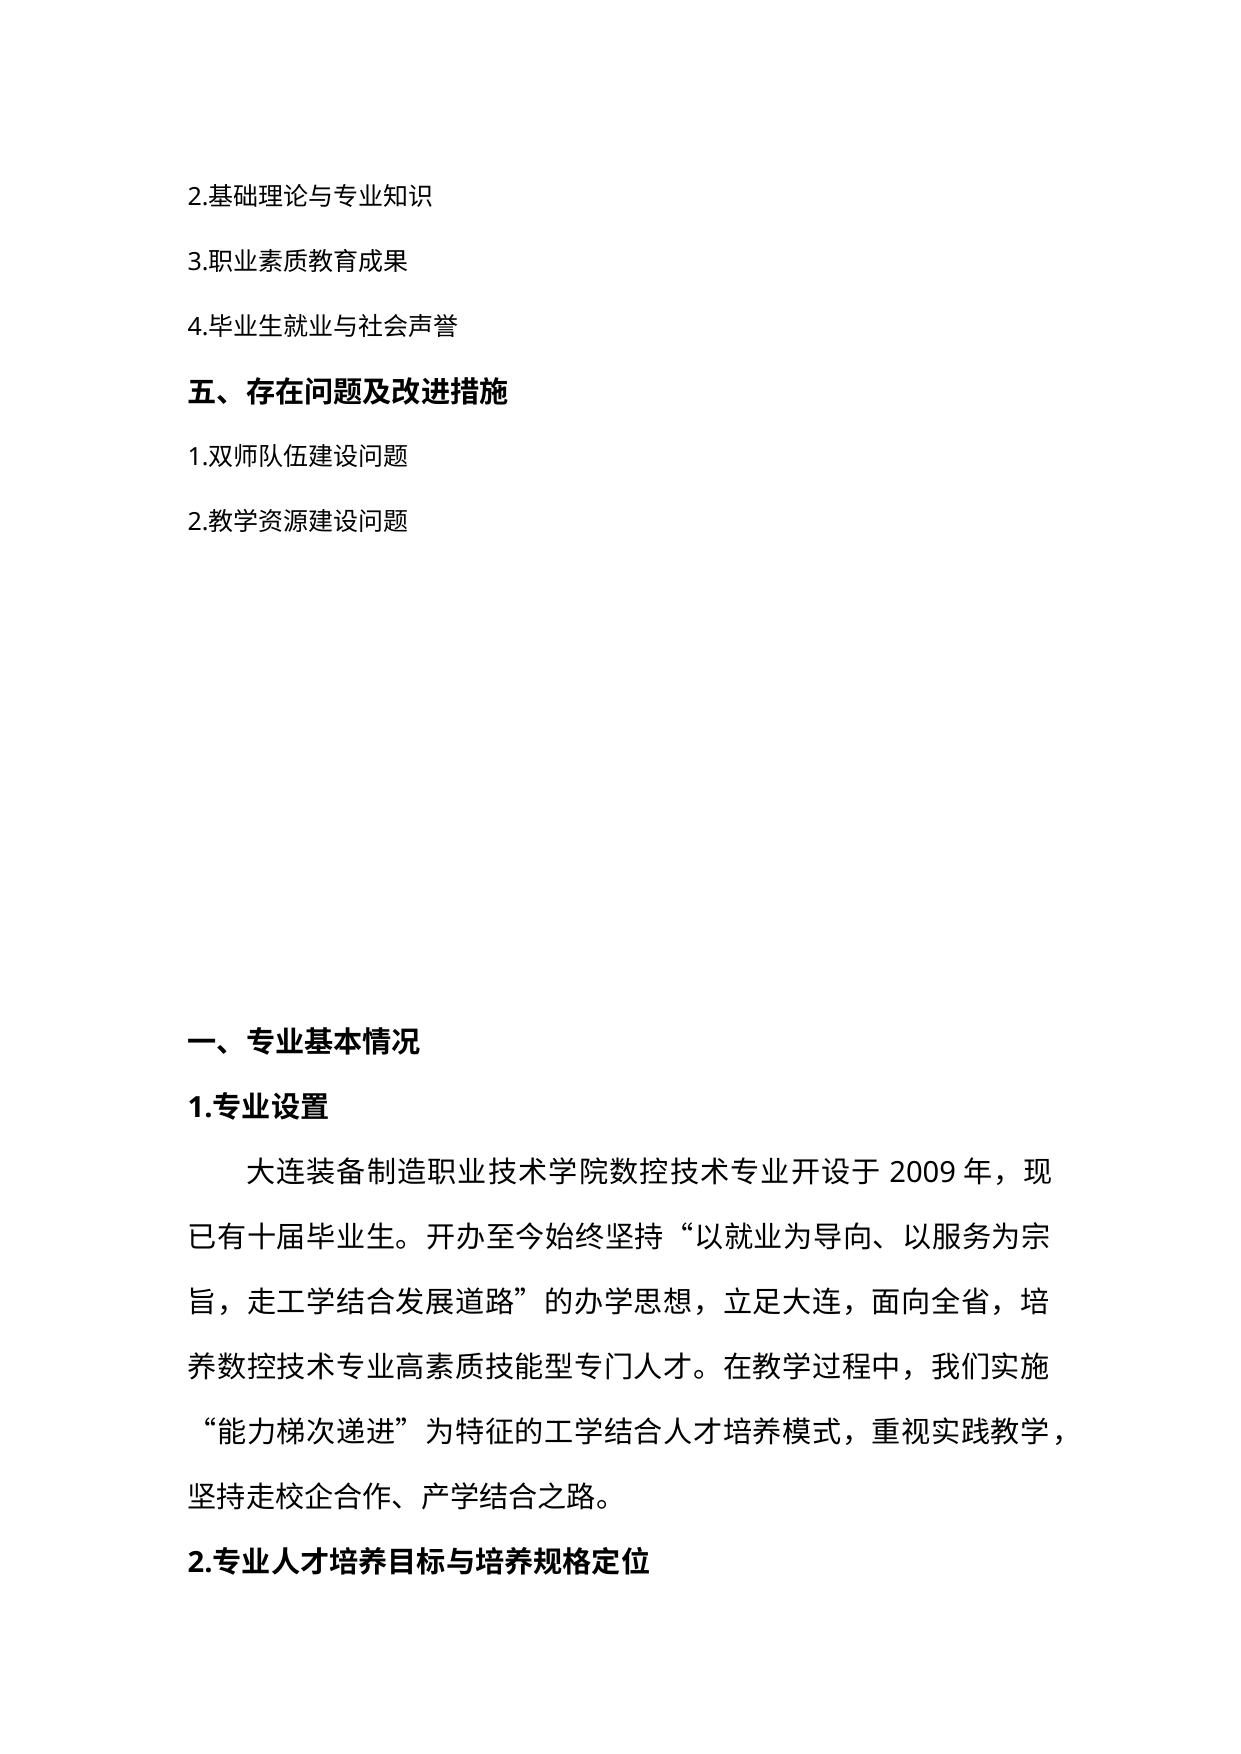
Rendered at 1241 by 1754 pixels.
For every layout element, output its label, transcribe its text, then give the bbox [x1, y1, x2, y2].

text 一、专业基本情况 [187, 1007, 1053, 1072]
text 1.双师队伍建设问题 [187, 422, 1053, 487]
text 3.职业素质教育成果 [187, 227, 1053, 292]
text 2.专业人才培养目标与培养规格定位 [187, 1527, 1053, 1592]
text 大连装备制造职业技术学院数控技术专业开设于2009年，现已有十届毕业生。开办至今始终坚持“以就业为导向、以服务为宗旨，走工学结合发展道路”的办学思想，立足大连，面向全省，培养数控技术专业高素质技能型专门人才。在教学过程中，我们实施“能力梯次递进”为特征的工学结合人才培养模式，重视实践教学，坚持走校企合作、产学结合之路。 [187, 1137, 1053, 1527]
text 1.专业设置 [187, 1072, 1053, 1137]
text 2.教学资源建设问题 [187, 487, 1053, 552]
text 五、存在问题及改进措施 [187, 357, 1053, 422]
text 2.基础理论与专业知识 [187, 162, 1053, 227]
text 4.毕业生就业与社会声誉 [187, 292, 1053, 357]
